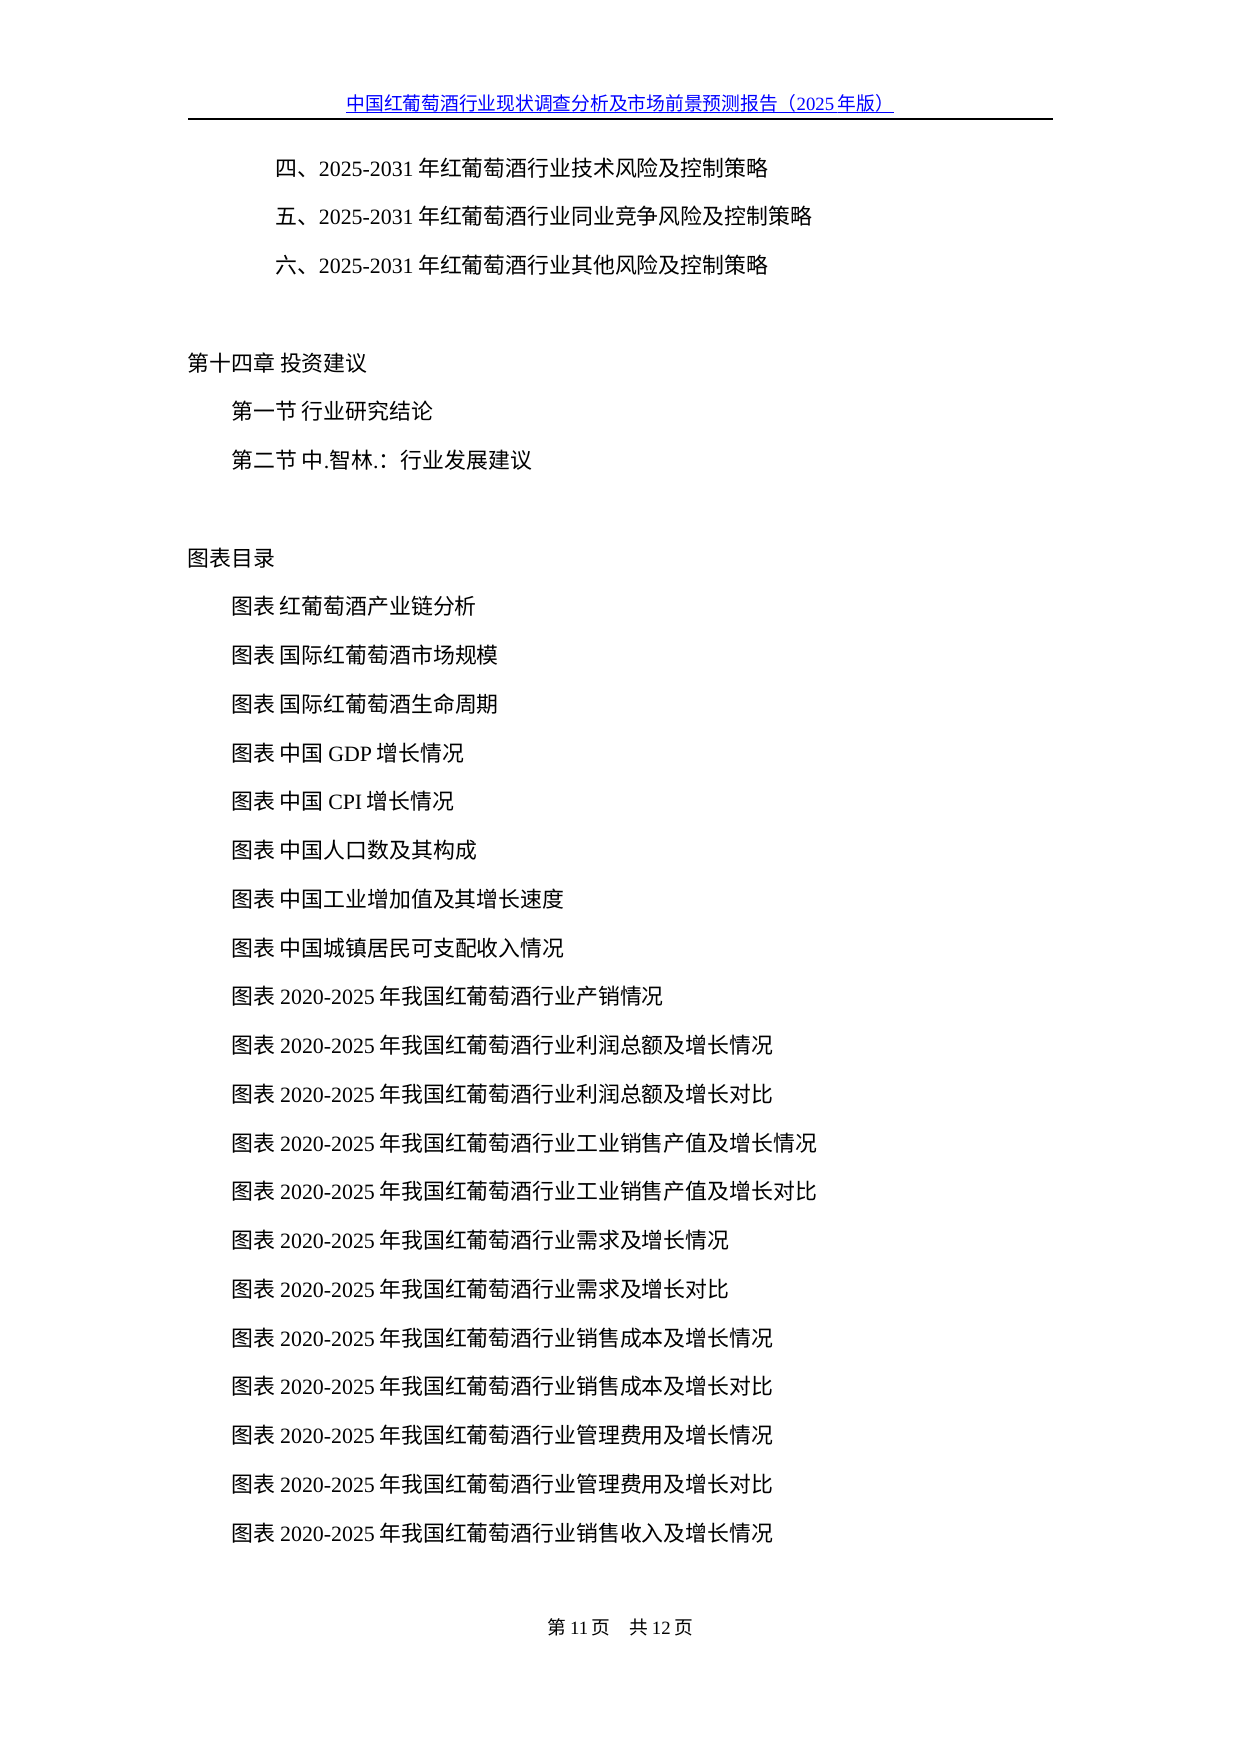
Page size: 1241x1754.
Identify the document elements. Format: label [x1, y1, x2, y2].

text [187, 150, 1053, 1548]
